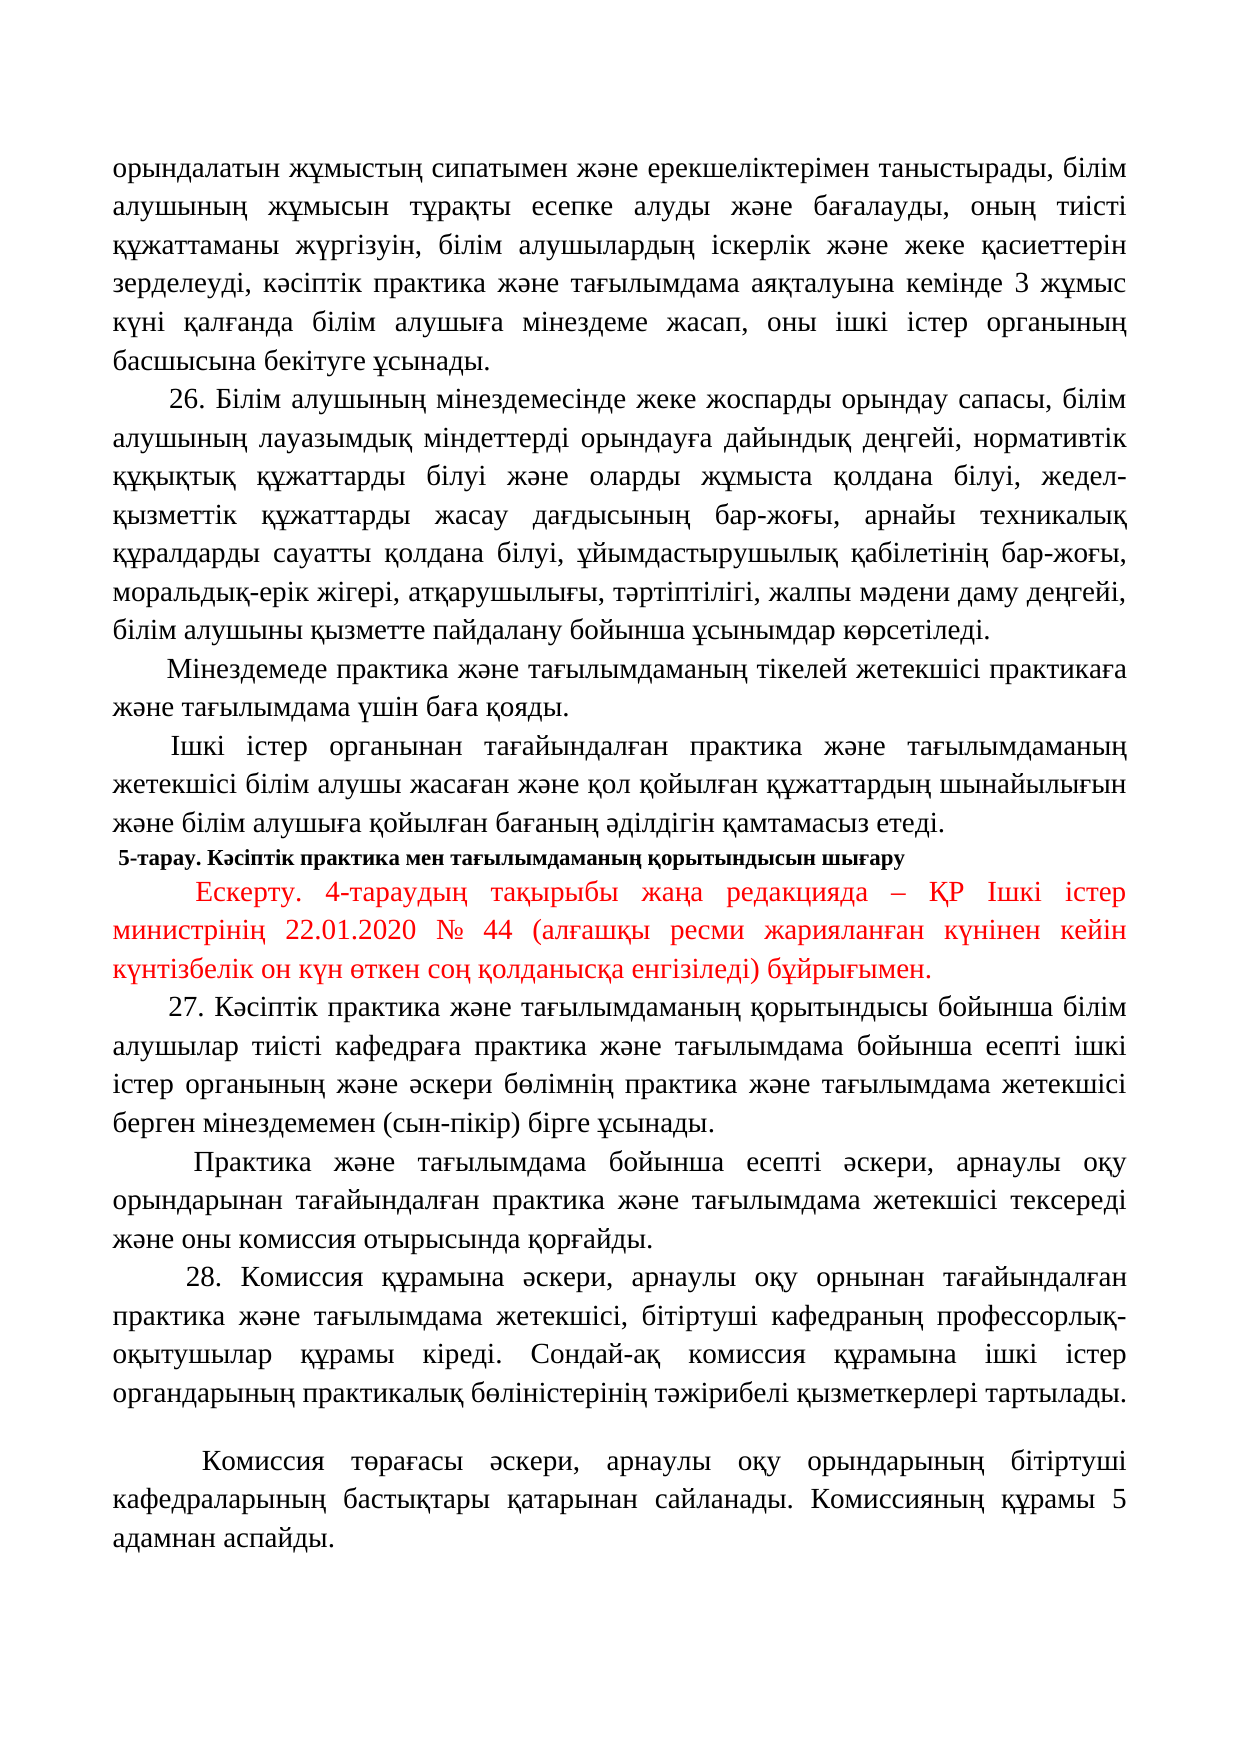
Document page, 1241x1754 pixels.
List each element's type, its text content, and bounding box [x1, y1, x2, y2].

text 27. Кәсіптік практика және тағылымдаманың қорытындысы бойынша білім алушылар тиісті кафедраға практика және тағылымдама бойынша есепті ішкі істер органының және әскери бөлімнің практика және тағылымдама жетекшісі берген мінездемемен (сын-пікір) бірге ұсынады. [112, 989, 1128, 1139]
text Ескерту. 4-тараудың тақырыбы жаңа редакцияда – ҚР Ішкі істер министрінің 22.01.2020 № 44 (алғашқы ресми жарияланған күнінен кейін күнтізбелік он күн өткен соң қолданысқа енгізіледі) бұйрығымен. [112, 874, 1128, 984]
text 28. Комиссия құрамына әскери, арнаулы оқу орнынан тағайындалған практика және тағылымдама жетекшісі, бітіртуші кафедраның профессорлық-оқытушылар құрамы кіреді. Сондай-ақ комиссия құрамына ішкі істер органдарының практикалық бөліністерінің тәжірибелі қызметкерлері тартылады. [112, 1259, 1128, 1439]
text 5-тарау. Кәсіптік практика мен тағылымдаманың қорытындысын шығару [112, 844, 1128, 870]
text Комиссия төрағасы әскери, арнаулы оқу орындарының бітіртуші кафедраларының бастықтары қатарынан сайланады. Комиссияның құрамы 5 адамнан аспайды. [112, 1443, 1128, 1553]
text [112, 150, 1128, 376]
text Мінездемеде практика және тағылымдаманың тікелей жетекшісі практикаға және тағылымдама үшін баға қояды. [112, 651, 1128, 723]
text 26. Білім алушының мінездемесінде жеке жоспарды орындау сапасы, білім алушының лауазымдық міндеттерді орындауға дайындық деңгейі, нормативтік құқықтық құжаттарды білуі және оларды жұмыста қолдана білуі, жедел-қызметтік құжаттарды жасау дағдысының бар-жоғы, арнайы техникалық құралдарды сауатты қолдана білуі, ұйымдастырушылық қабілетінің бар-жоғы, моральдық-ерік жігері, атқарушылығы, тәртіптілігі, жалпы мәдени даму деңгейі, білім алушыны қызметте пайдалану бойынша ұсынымдар көрсетіледі. [112, 381, 1128, 646]
text Ішкі істер органынан тағайындалған практика және тағылымдаманың жетекшісі білім алушы жасаған және қол қойылған құжаттардың шынайылығын және білім алушыға қойылған бағаның әділдігін қамтамасыз етеді. [112, 728, 1128, 839]
text Практика және тағылымдама бойынша есепті әскери, арнаулы оқу орындарынан тағайындалған практика және тағылымдама жетекшісі тексереді және оны комиссия отырысында қорғайды. [112, 1144, 1128, 1254]
